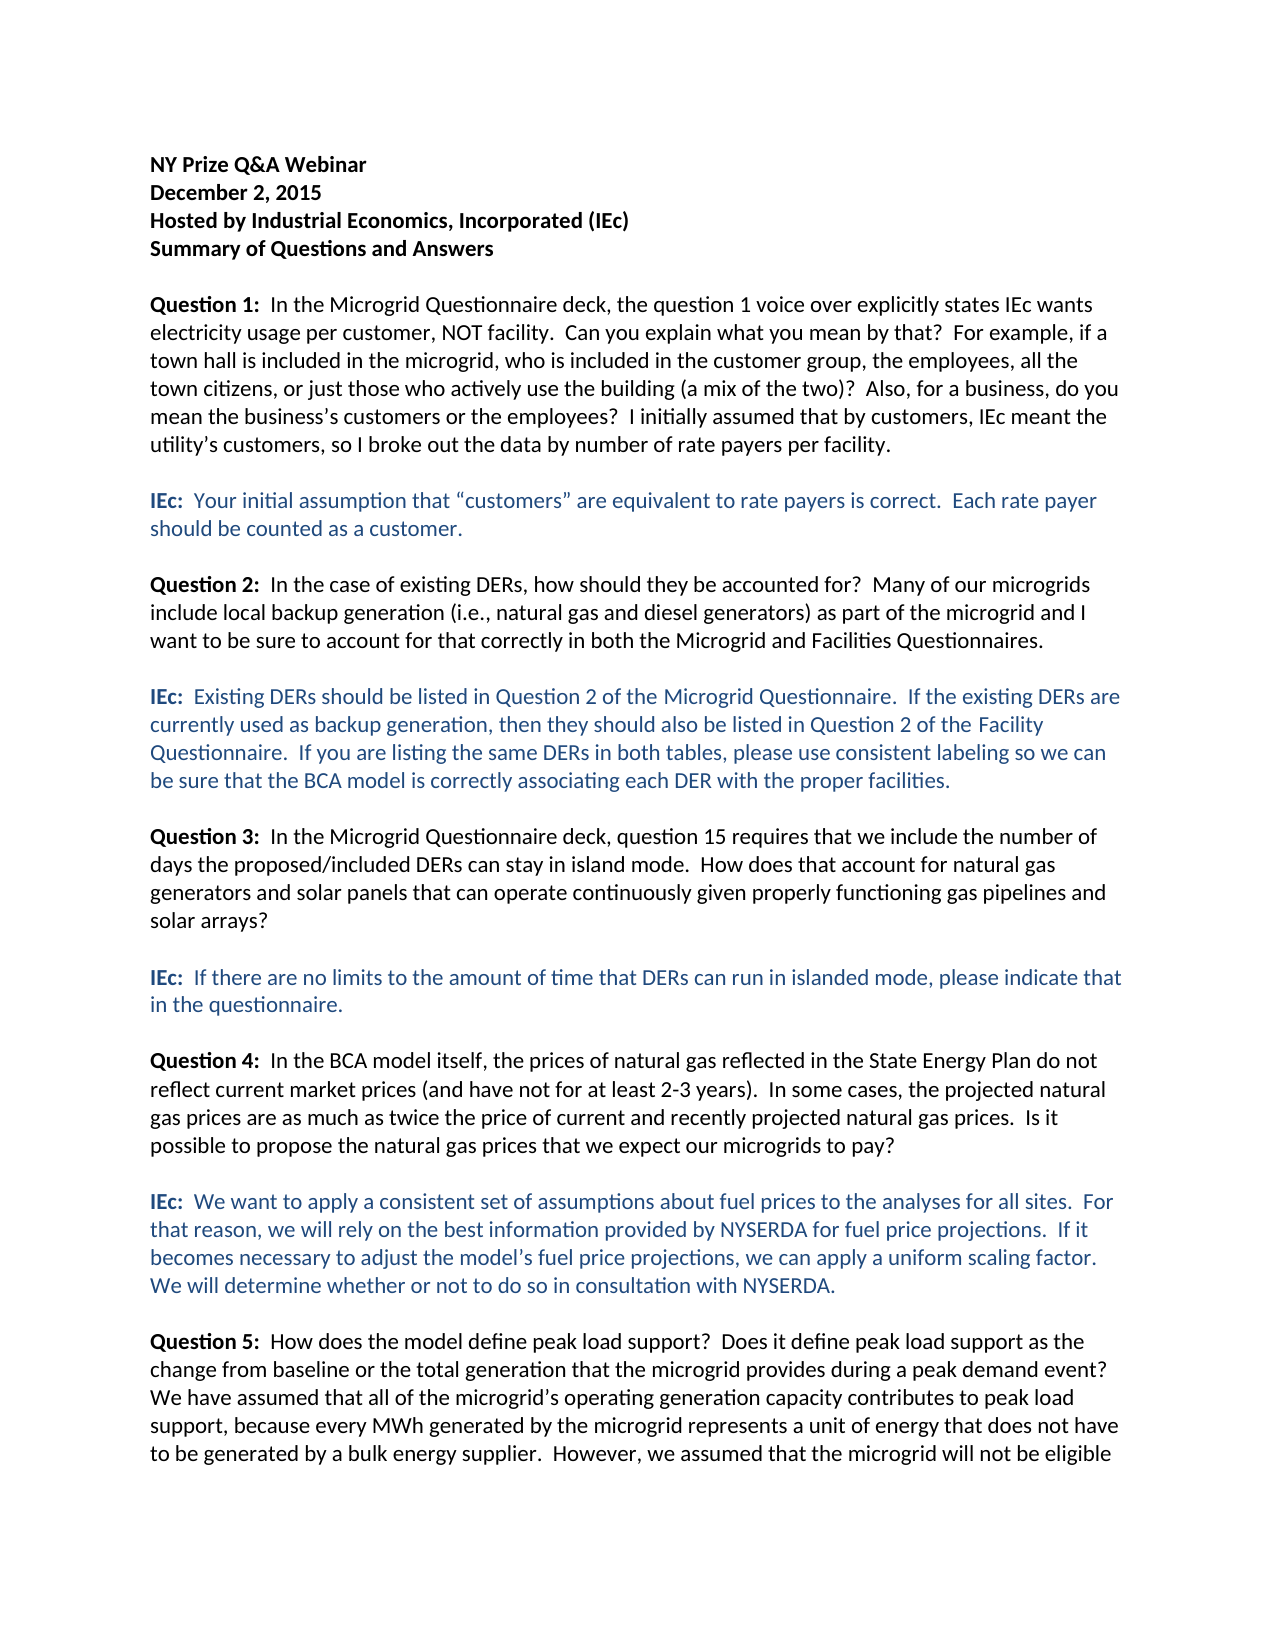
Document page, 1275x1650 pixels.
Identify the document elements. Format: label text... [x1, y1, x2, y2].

text IEc: Existing DERs should be listed in Question 2 of the Microgrid Questionnaire. If the existing DERs are currently used as backup generation, then they should also be listed in Question 2 of the Facility Questionnaire. If you are listing the same DERs in both tables, please use consistent labeling so we can be sure that the BCA model is correctly associating each DER with the proper facilities. [150, 682, 1125, 794]
list IEc: We want to apply a consistent set of assumptions about fuel prices to the analyses for all sites. For that reason, we will rely on the best information provided by NYSERDA for fuel price projections. If it becomes necessary to adjust the model’s fuel price projections, we can apply a uniform scaling factor. We will determine whether or not to do so in consultation with NYSERDA. [150, 1187, 1125, 1299]
text Question 4: In the BCA model itself, the prices of natural gas reflected in the State Energy Plan do not reflect current market prices (and have not for at least 2-3 years). In some cases, the projected natural gas prices are as much as twice the price of current and recently projected natural gas prices. Is it possible to propose the natural gas prices that we expect our microgrids to pay? [150, 1047, 1125, 1159]
text NY Prize Q&A Webinar [150, 150, 1125, 178]
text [150, 1327, 1125, 1467]
text IEc: Your initial assumption that “customers” are equivalent to rate payers is correct. Each rate payer should be counted as a customer. [150, 486, 1125, 542]
text Question 1: In the Microgrid Questionnaire deck, the question 1 voice over explicitly states IEc wants electricity usage per customer, NOT facility. Can you explain what you mean by that? For example, if a town hall is included in the microgrid, who is included in the customer group, the employees, all the town citizens, or just those who actively use the building (a mix of the two)? Also, for a business, do you mean the business’s customers or the employees? I initially assumed that by customers, IEc meant the utility’s customers, so I broke out the data by number of rate payers per facility. [150, 290, 1125, 458]
text December 2, 2015 [150, 178, 1125, 206]
text Hosted by Industrial Economics, Incorporated (IEc) [150, 206, 1125, 234]
text Question 2: In the case of existing DERs, how should they be accounted for? Many of our microgrids include local backup generation (i.e., natural gas and diesel generators) as part of the microgrid and I want to be sure to account for that correctly in both the Microgrid and Facilities Questionnaires. [150, 570, 1125, 654]
text Question 3: In the Microgrid Questionnaire deck, question 15 requires that we include the number of days the proposed/included DERs can stay in island mode. How does that account for natural gas generators and solar panels that can operate continuously given properly functioning gas pipelines and solar arrays? [150, 822, 1125, 934]
list IEc: If there are no limits to the amount of time that DERs can run in islanded mode, please indicate that in the questionnaire. [150, 963, 1125, 1019]
text Summary of Questions and Answers [150, 234, 1125, 262]
